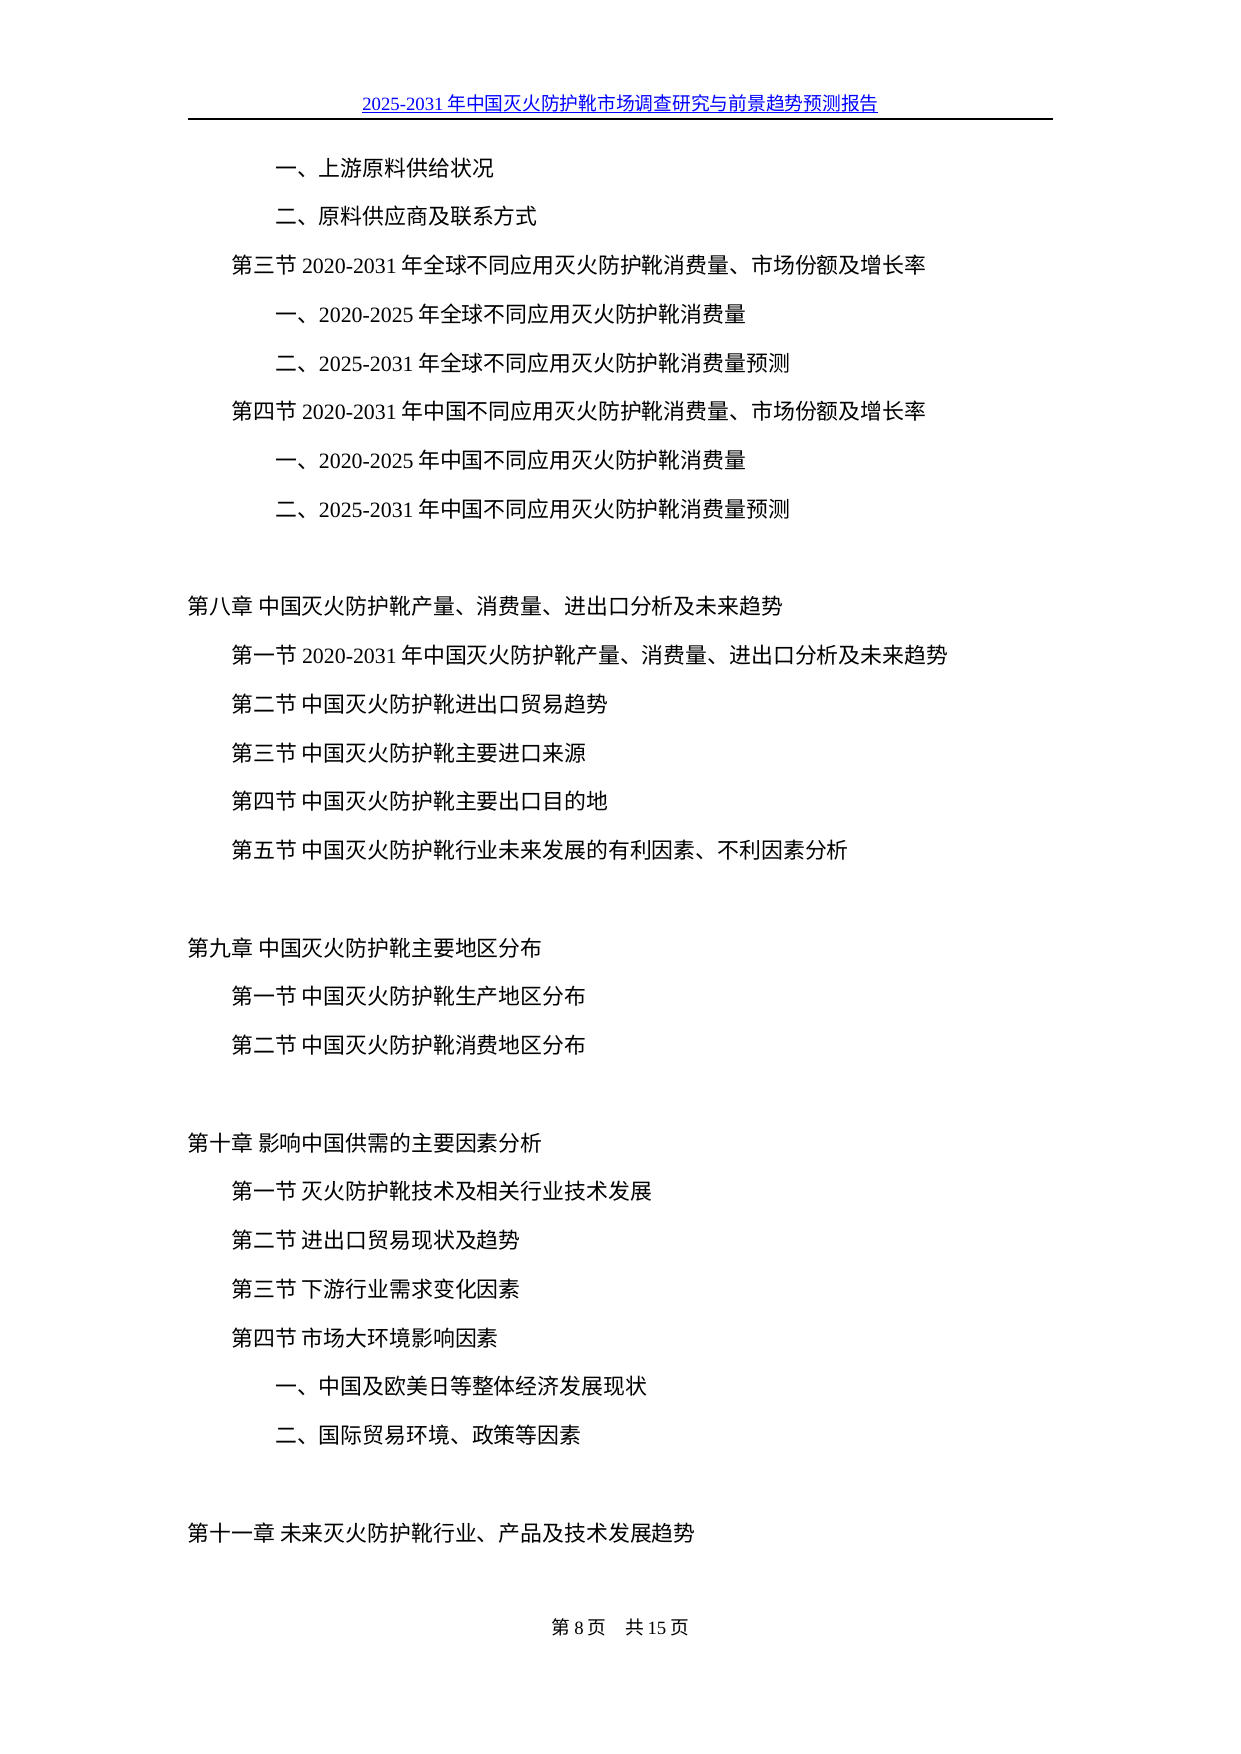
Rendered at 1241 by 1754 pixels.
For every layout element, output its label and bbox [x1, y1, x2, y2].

text [187, 150, 1053, 1548]
